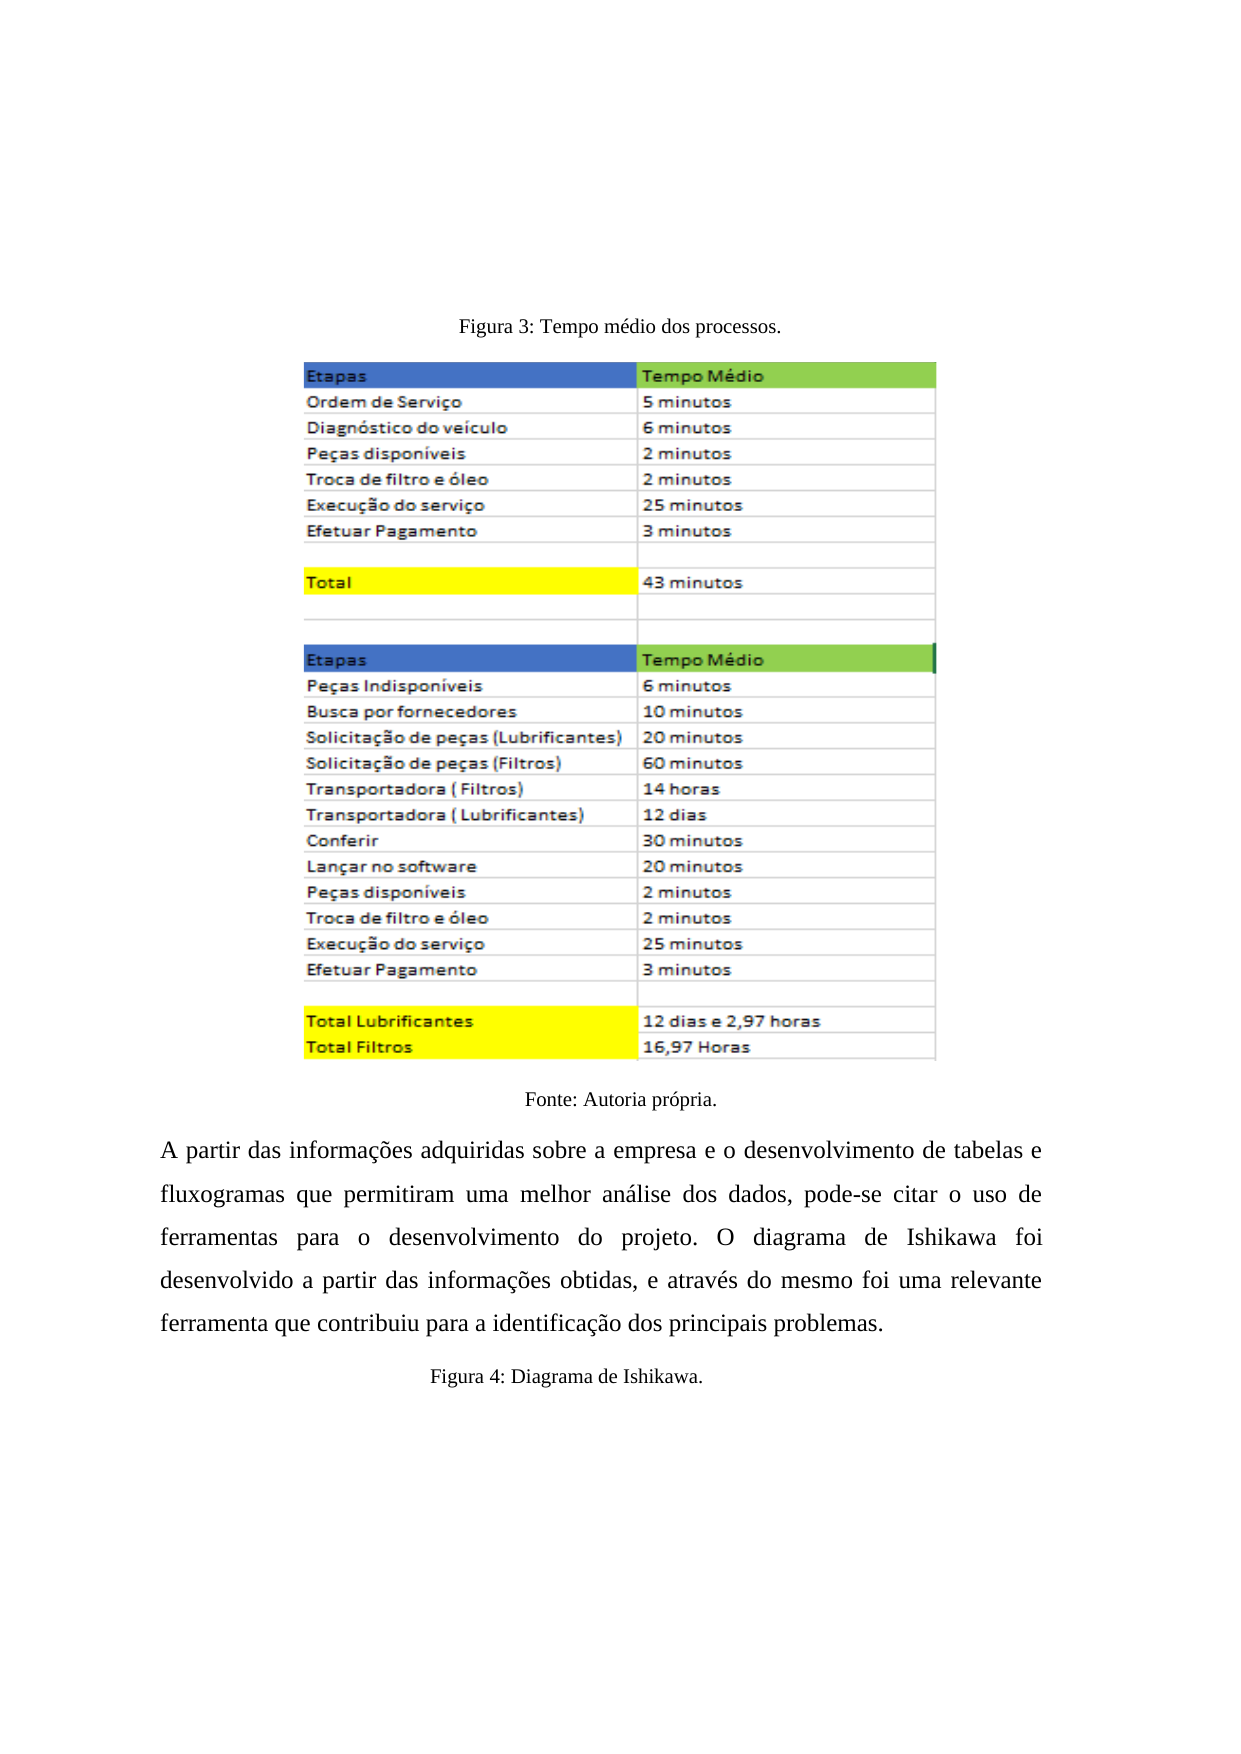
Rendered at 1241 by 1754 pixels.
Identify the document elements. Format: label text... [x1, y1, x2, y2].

text Figura 4: Diagrama de Ishikawa. [113, 1364, 1020, 1388]
text Figura 3: Tempo médio dos processos. [148, 313, 1092, 338]
picture [303, 362, 937, 1061]
text A partir das informações adquiridas sobre a empresa e o desenvolvimento de tabelas e fluxogramas que permitiram uma melhor análise dos dados, pode-se citar o uso de ferramentas para o desenvolvimento do projeto. O diagrama de Ishikawa foi desenvolvido a partir das informações obtidas, e através do mesmo foi uma relevante ferramenta que contribuiu para a identificação dos principais problemas. [160, 1136, 1043, 1337]
text Fonte: Autoria própria. [148, 1087, 1020, 1111]
